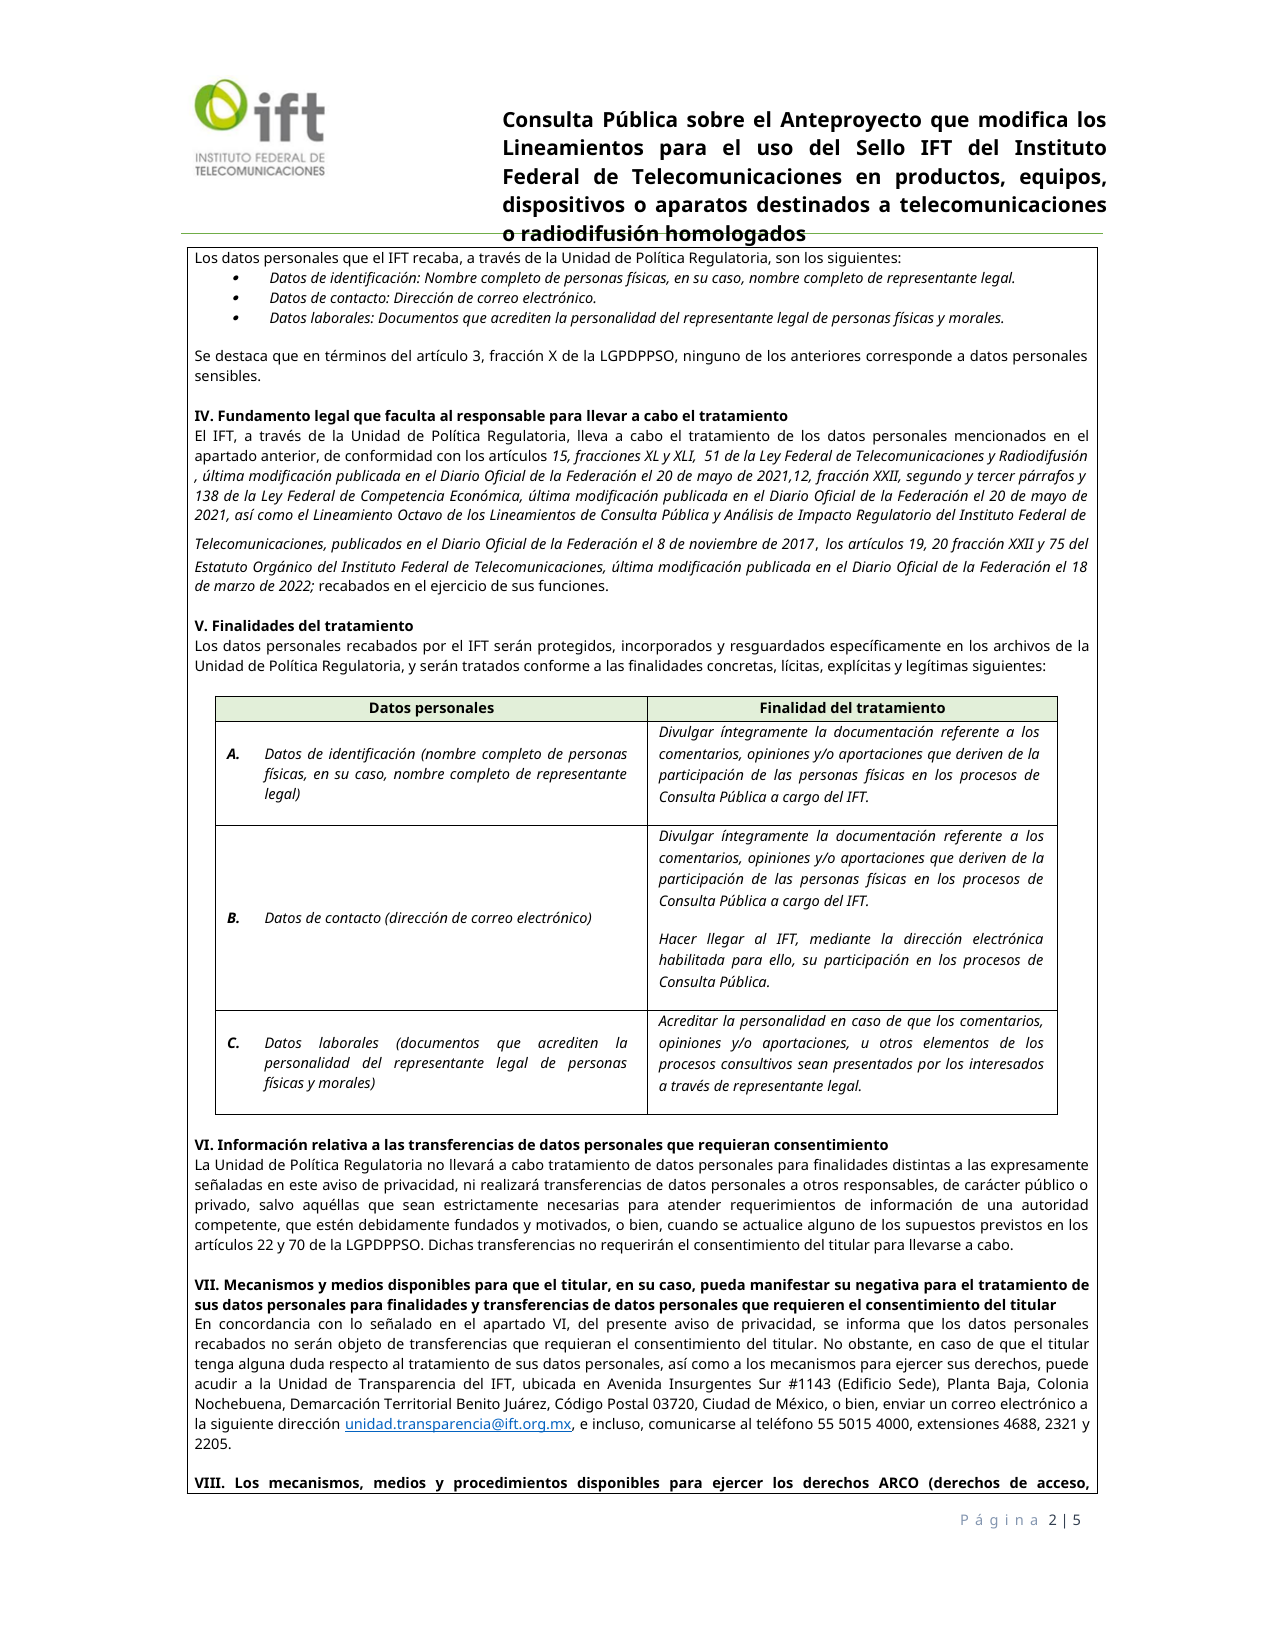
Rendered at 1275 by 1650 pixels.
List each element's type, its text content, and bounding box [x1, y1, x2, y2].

picture [177, 75, 348, 193]
